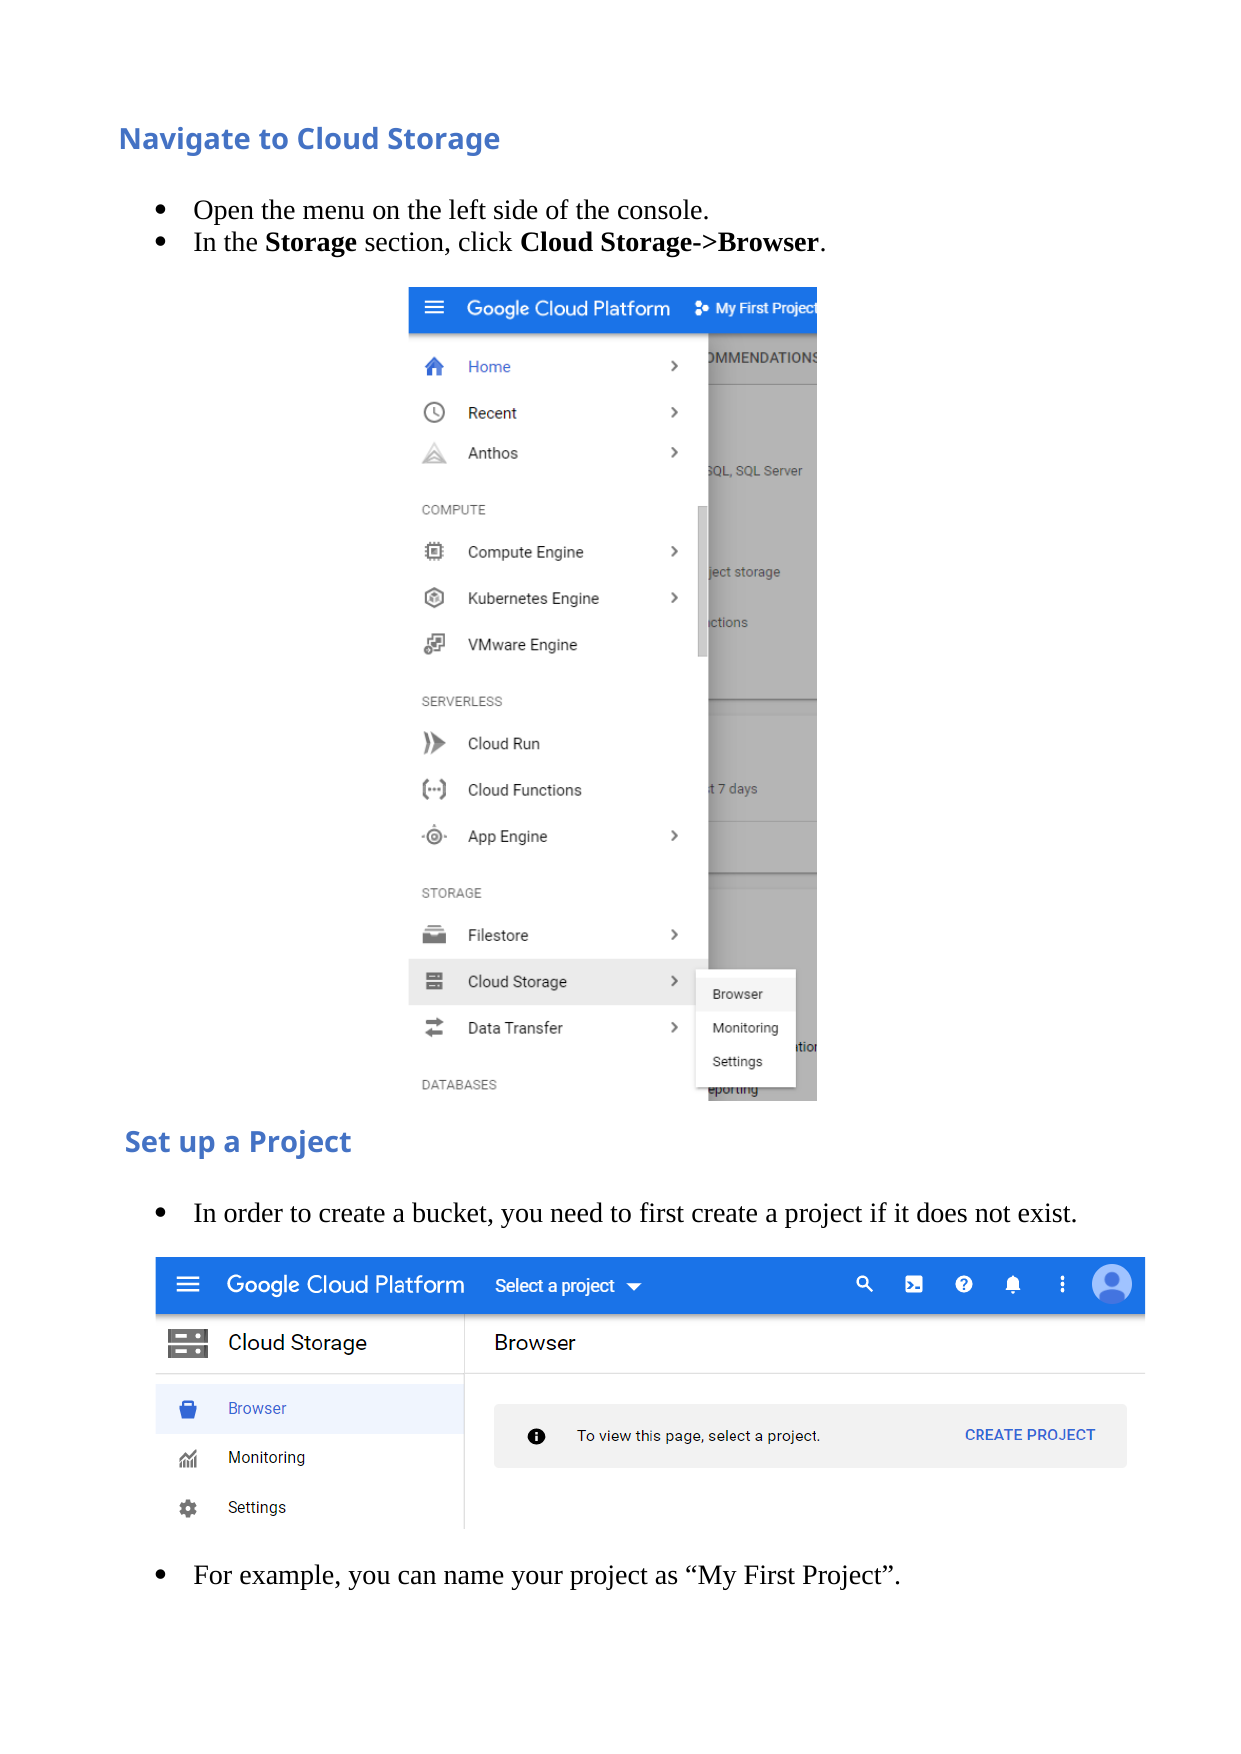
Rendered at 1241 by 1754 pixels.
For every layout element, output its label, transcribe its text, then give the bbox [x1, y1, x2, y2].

picture [408, 287, 817, 1101]
subtitle Set up a Project [118, 1121, 1107, 1161]
list In order to create a bucket, you need to first create a project if it does not exist. [156, 1196, 1107, 1228]
list In the Storage section, click Cloud Storage->Browser. [156, 226, 1107, 258]
subtitle Navigate to Cloud Storage [118, 118, 1107, 158]
list For example, you can name your project as “My First Project”. [156, 1558, 1107, 1591]
picture [155, 1257, 1146, 1529]
list Open the menu on the left side of the console. [156, 193, 1107, 226]
